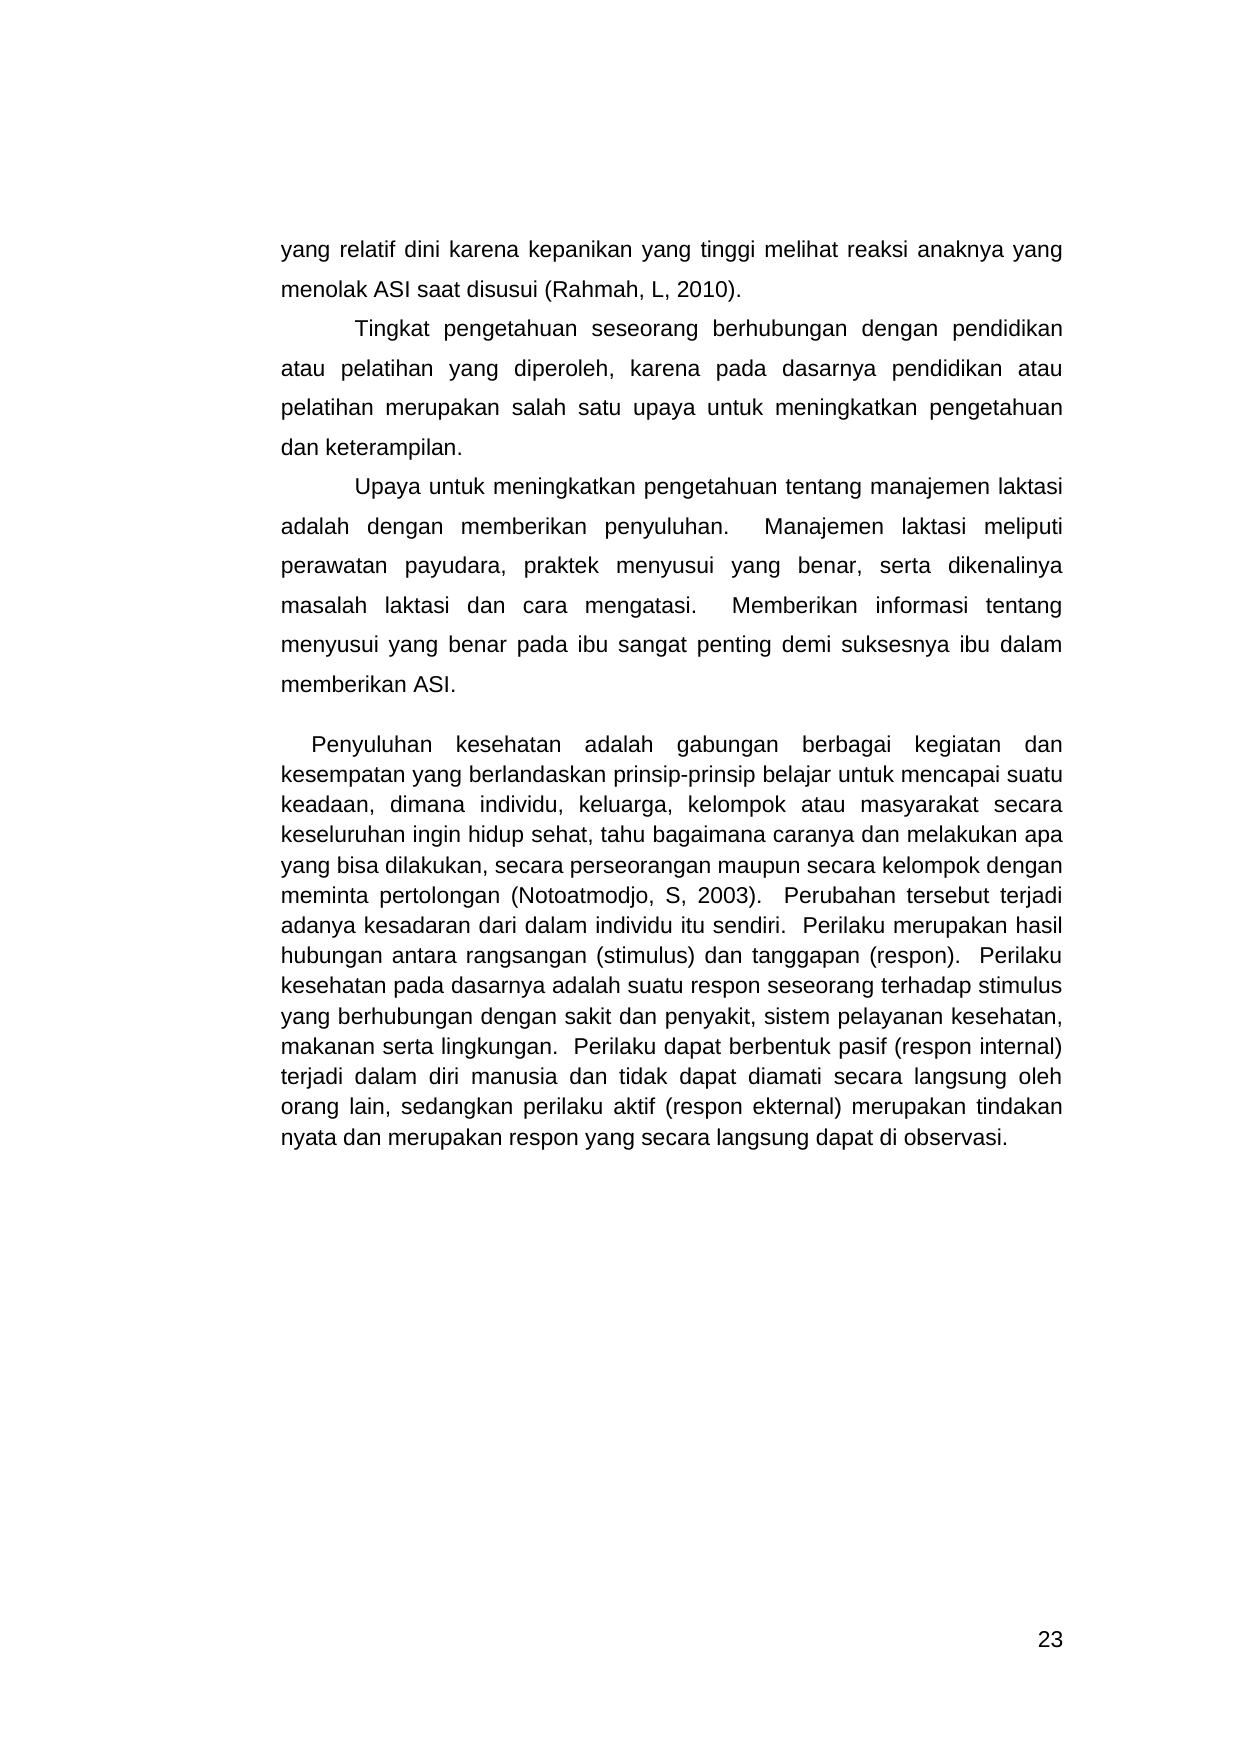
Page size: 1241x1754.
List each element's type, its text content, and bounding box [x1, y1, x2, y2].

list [281, 236, 1063, 302]
list Tingkat pengetahuan seseorang berhubungan dengan pendidikan atau pelatihan yang diperoleh, karena pada dasarnya pendidikan atau pelatihan merupakan salah satu upaya untuk meningkatkan pengetahuan dan keterampilan. [281, 315, 1063, 460]
list Upaya untuk meningkatkan pengetahuan tentang manajemen laktasi adalah dengan memberikan penyuluhan. Manajemen laktasi meliputi perawatan payudara, praktek menyusui yang benar, serta dikenalinya masalah laktasi dan cara mengatasi. Memberikan informasi tentang menyusui yang benar pada ibu sangat penting demi suksesnya ibu dalam memberikan ASI. [281, 473, 1063, 697]
text Penyuluhan kesehatan adalah gabungan berbagai kegiatan dan kesempatan yang berlandaskan prinsip-prinsip belajar untuk mencapai suatu keadaan, dimana individu, keluarga, kelompok atau masyarakat secara keseluruhan ingin hidup sehat, tahu bagaimana caranya dan melakukan apa yang bisa dilakukan, secara perseorangan maupun secara kelompok dengan meminta pertolongan (Notoatmodjo, S, 2003). Perubahan tersebut terjadi adanya kesadaran dari dalam individu itu sendiri. Perilaku merupakan hasil hubungan antara rangsangan (stimulus) dan tanggapan (respon). Perilaku kesehatan pada dasarnya adalah suatu respon seseorang terhadap stimulus yang berhubungan dengan sakit dan penyakit, sistem pelayanan kesehatan, makanan serta lingkungan. Perilaku dapat berbentuk pasif (respon internal) terjadi dalam diri manusia dan tidak dapat diamati secara langsung oleh orang lain, sedangkan perilaku aktif (respon ekternal) merupakan tindakan nyata dan merupakan respon yang secara langsung dapat di observasi. [281, 731, 1063, 1150]
